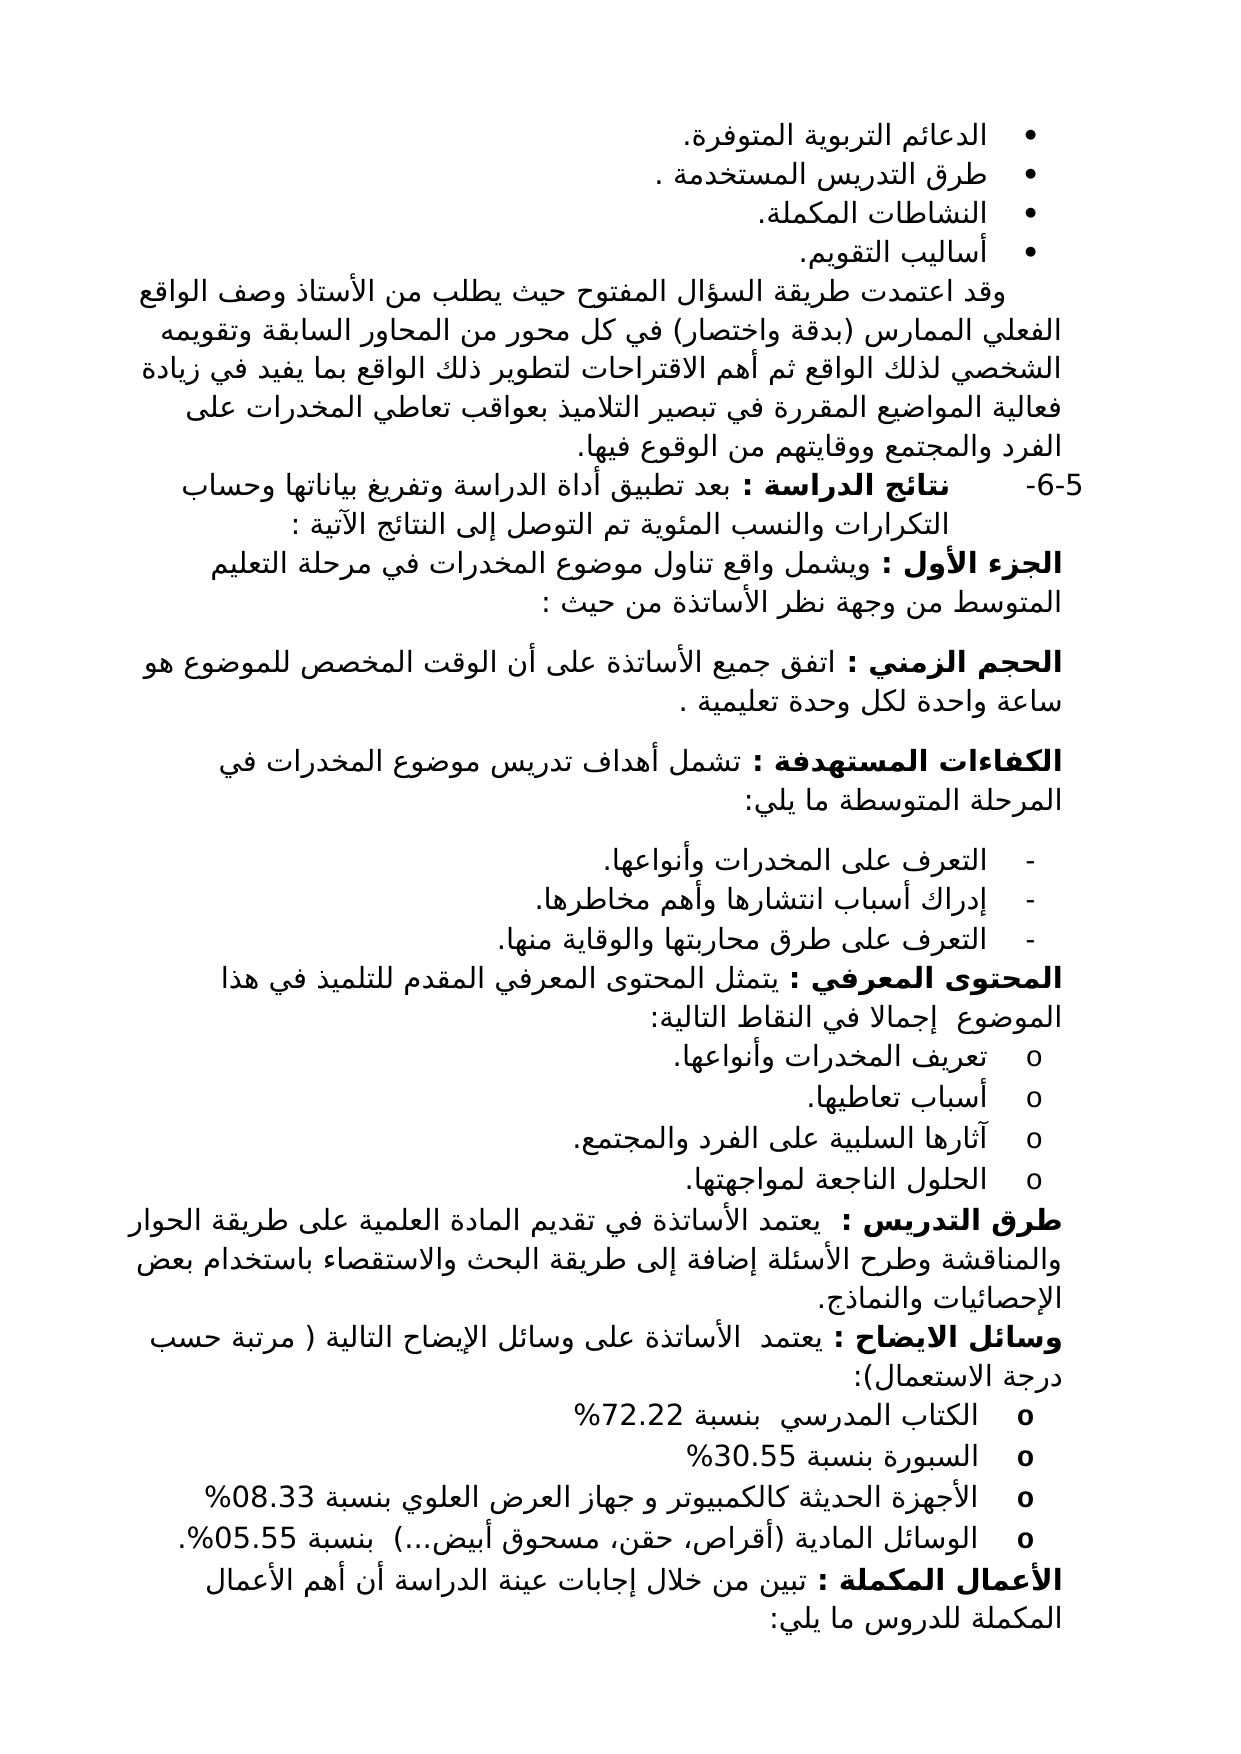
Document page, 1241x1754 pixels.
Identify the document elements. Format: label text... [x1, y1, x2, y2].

text الأعمال المكملة : تبين من خلال إجابات عينة الدراسة أن أهم الأعمال المكملة للدروس ما يلي: [118, 1563, 1063, 1636]
list التعرف على المخدرات وأنواعها. [118, 843, 1026, 877]
list إدراك أسباب انتشارها وأهم مخاطرها. [118, 882, 1026, 917]
list الأجهزة الحديثة كالكمبيوتر و جهاز العرض العلوي بنسبة 08.33% [118, 1481, 1017, 1516]
list طرق التدريس المستخدمة . [118, 157, 1026, 191]
list نتائج الدراسة : بعد تطبيق أداة الدراسة وتفريغ بياناتها وحساب التكرارات والنسب المئوية تم التوصل إلى النتائج الآتية : [118, 469, 1026, 542]
list أسباب تعاطيها. [118, 1080, 1026, 1116]
list النشاطات المكملة. [118, 196, 1026, 230]
list الدعائم التربوية المتوفرة. [118, 118, 1026, 152]
list آثارها السلبية على الفرد والمجتمع. [118, 1121, 1026, 1157]
text المحتوى المعرفي : يتمثل المحتوى المعرفي المقدم للتلميذ في هذا الموضوع إجمالا في النقاط التالية: [118, 961, 1063, 1034]
text وسائل الايضاح : يعتمد الأساتذة على وسائل الإيضاح التالية ( مرتبة حسب درجة الاستعمال): [118, 1320, 1063, 1393]
list الوسائل المادية (أقراص، حقن، مسحوق أبيض...) بنسبة 05.55%. [118, 1522, 1017, 1558]
text الجزء الأول : ويشمل واقع تناول موضوع المخدرات في مرحلة التعليم المتوسط من وجهة نظر الأساتذة من حيث : [118, 547, 1063, 619]
list التعرف على طرق محاربتها والوقاية منها. [118, 922, 1026, 956]
text الحجم الزمني : اتفق جميع الأساتذة على أن الوقت المخصص للموضوع هو ساعة واحدة لكل وحدة تعليمية . [118, 645, 1063, 718]
text طرق التدريس : يعتمد الأساتذة في تقديم المادة العلمية على طريقة الحوار والمناقشة وطرح الأسئلة إضافة إلى طريقة البحث والاستقصاء باستخدام بعض الإحصائيات والنماذج. [118, 1203, 1063, 1315]
list الكتاب المدرسي بنسبة 72.22% [118, 1398, 1017, 1434]
list تعريف المخدرات وأنواعها. [118, 1039, 1026, 1075]
text وقد اعتمدت طريقة السؤال المفتوح حيث يطلب من الأستاذ وصف الواقع الفعلي الممارس (بدقة واختصار) في كل محور من المحاور السابقة وتقويمه الشخصي لذلك الواقع ثم أهم الاقتراحات لتطوير ذلك الواقع بما يفيد في زيادة فعالية المواضيع المقررة في تبصير التلاميذ بعواقب تعاطي المخدرات على الفرد والمجتمع ووقايتهم من الوقوع فيها. [118, 274, 1063, 464]
list الحلول الناجعة لمواجهتها. [118, 1162, 1026, 1198]
text الكفاءات المستهدفة : تشمل أهداف تدريس موضوع المخدرات في المرحلة المتوسطة ما يلي: [118, 744, 1063, 817]
list أساليب التقويم. [118, 235, 1026, 269]
list السبورة بنسبة 30.55% [118, 1439, 1017, 1475]
